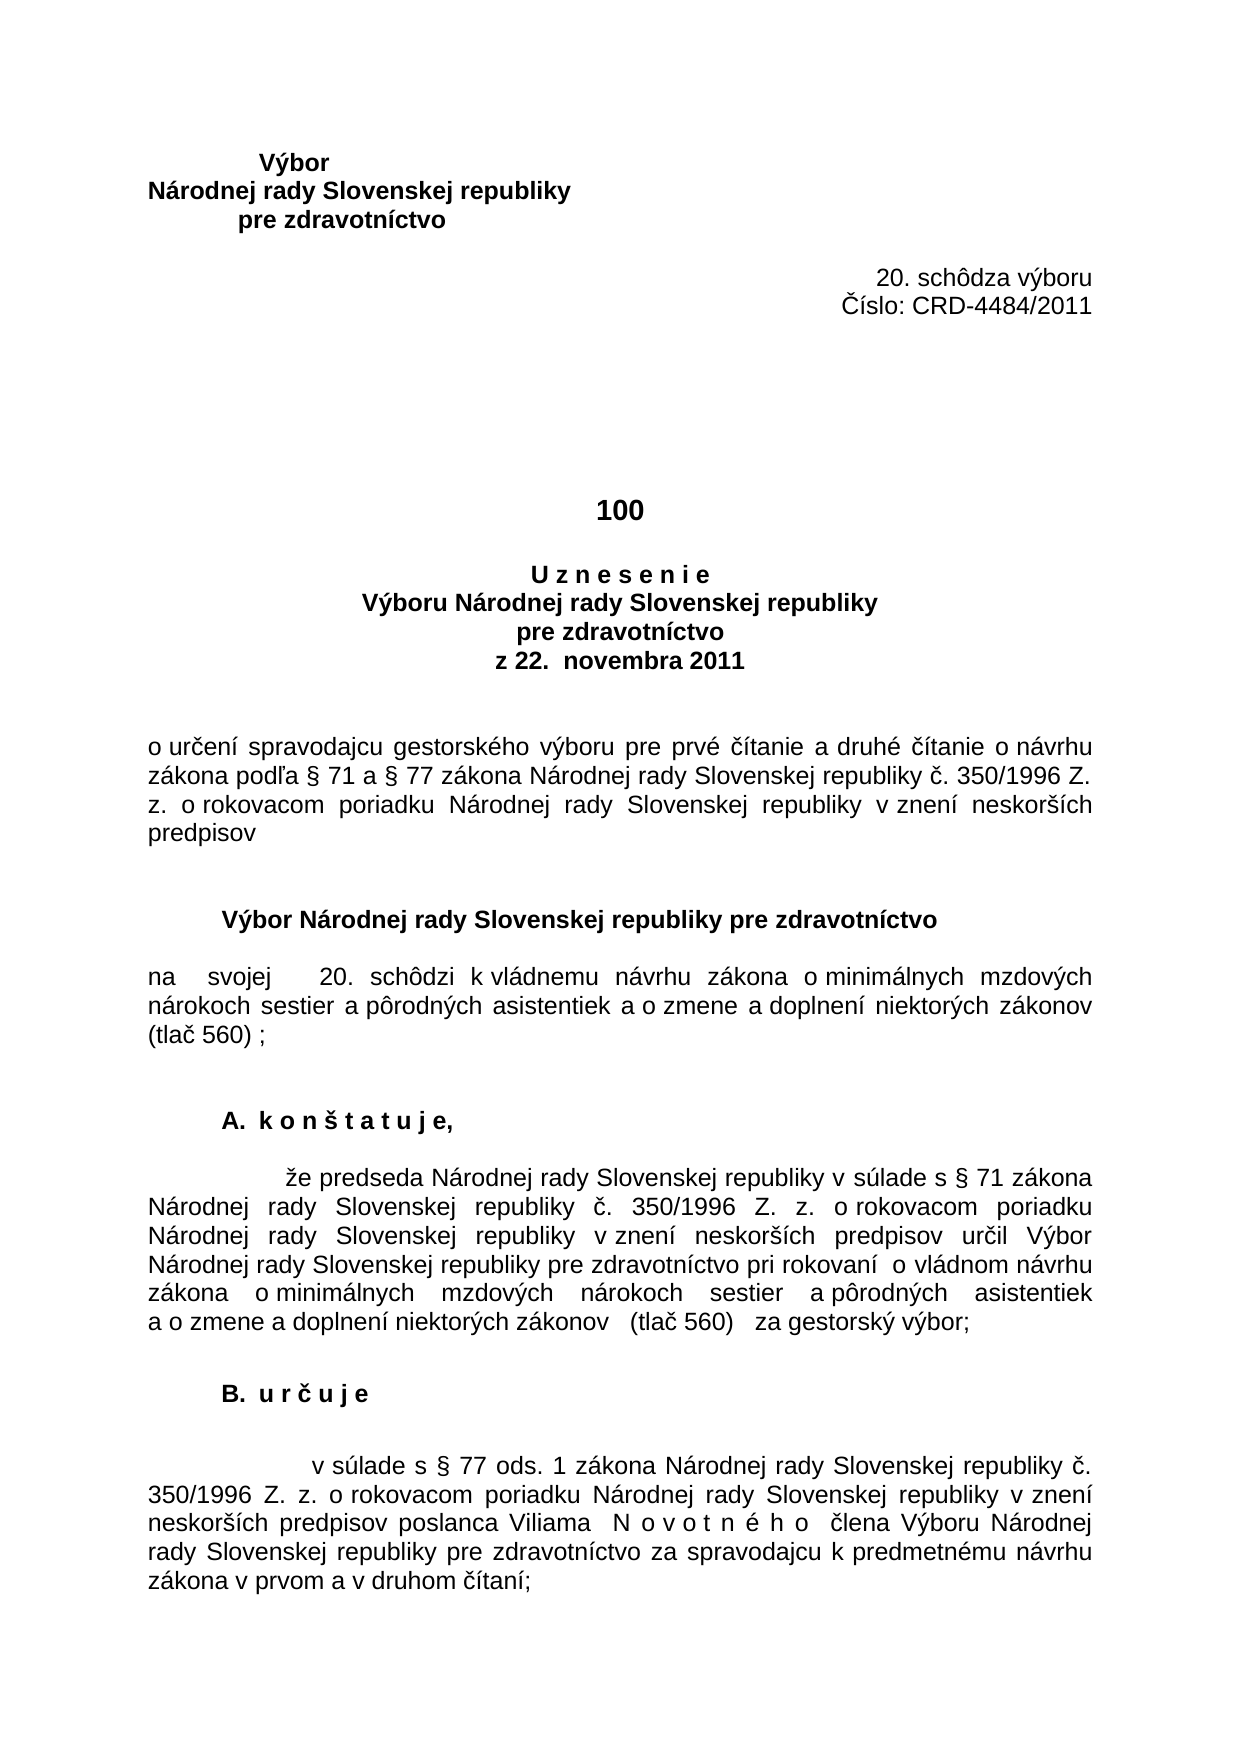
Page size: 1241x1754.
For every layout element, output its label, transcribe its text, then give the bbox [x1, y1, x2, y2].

text v súlade s § 77 ods. 1 zákona Národnej rady Slovenej republiky č. 350/1996 Z. z. o rokovacom poriadku Národnej rady Slovenskej republiky v znení neskorších predpisov poslanca Viliama N o v o t n é h o člena Výboru Národnej rady Slovenskej republiky pre zdravotníctvo za spravodajcu k predmetnému návrhu zákona v prvom a v druhom čítaní; [148, 1451, 1093, 1595]
text z 22. novembra 2011 [148, 646, 1093, 675]
text Výbor [148, 148, 1093, 176]
text Výboru Národnej rady Slovenej republiky [148, 588, 1093, 617]
text U z n e s e n i e [148, 560, 1093, 588]
text na svojej 20. schôdzi k vládnemu návrhu zákona o minimálnych mzdových nárokoch sestier a pôrodných asistentiek a o zmene a doplnení niektorých zákonov (tlač 560) ; [148, 962, 1093, 1048]
text Číslo: CRD-4484/2011 [148, 291, 1093, 320]
text 100 [148, 493, 1093, 526]
text že predseda Národnej rady Slovenej republiky v súlade s § 71 zákona Národnej rady Slovenej republiky č. 350/1996 Z. z. o rokovacom poriadku Národnej rady Slovenskej republiky v znení neskorších predpisov určil Výbor Národnej rady Slovenskej republiky pre zdravotníctvo pri rokovaní o vládnom návrhu zákona o minimálnych mzdových nárokoch sestier a pôrodných asistentiek a o zmene a doplnení niektorých zákonov (tlač 560) za gestorský výbor; [148, 1163, 1093, 1336]
text pre zdravotníctvo [148, 617, 1093, 646]
text 20. schôdza výboru [148, 263, 1093, 291]
list u r č u j e [221, 1379, 1093, 1408]
text o určení spravodajcu gestorého výboru pre prvé čítanie a druhé čítanie o návrhu zákona podľa § § 77 zákona Národnej rady Slovenej republiky č. 350/1996 Z. z. o rokovacom poriadku Národnej rady Slovenej republiky v znení neorších predpisov [148, 732, 1093, 847]
text pre zdravotníctvo [148, 205, 1093, 234]
text Národnej rady Slovenej republiky [148, 176, 1093, 205]
list k o n š t a t u j e, [221, 1106, 1093, 1135]
subtitle Výbor Národnej rady Slovenej republiky pre zdravotníctvo [148, 905, 1093, 933]
